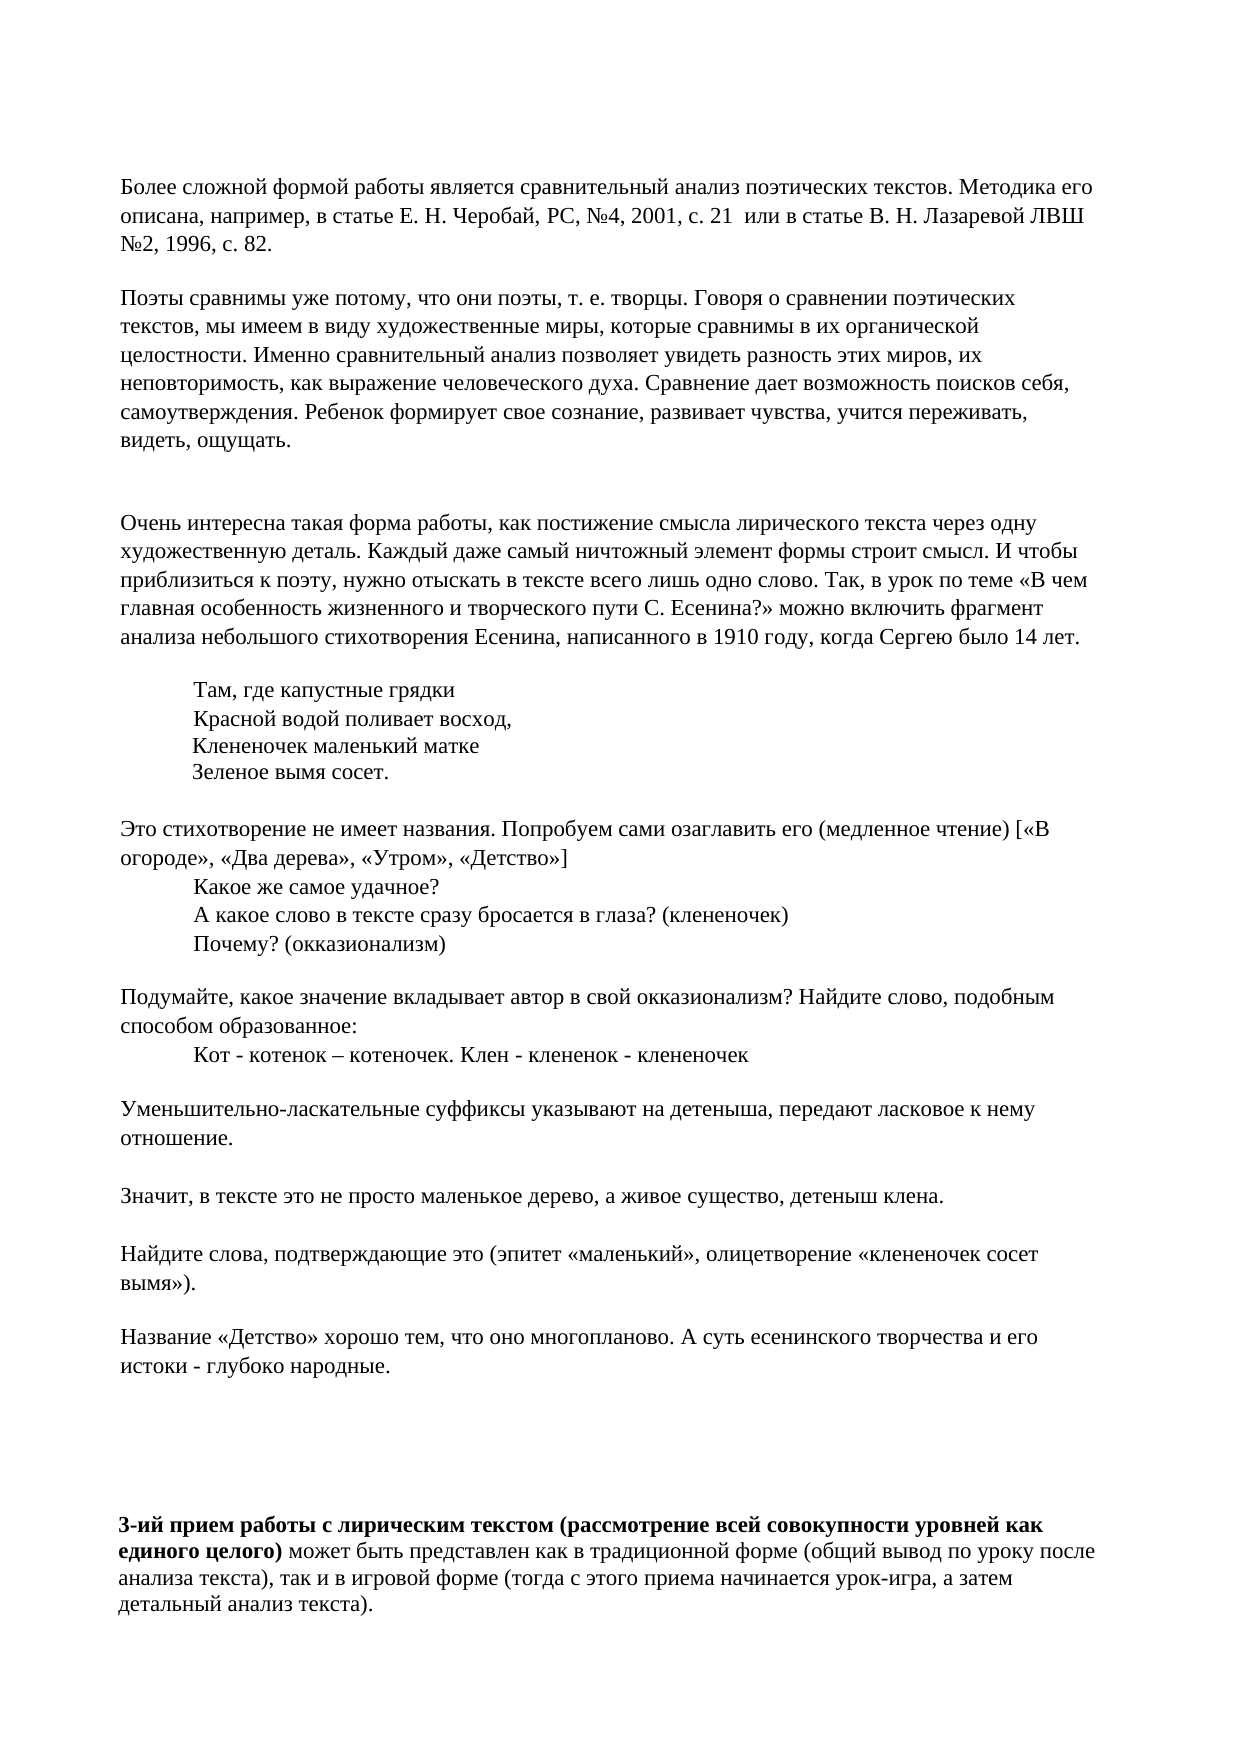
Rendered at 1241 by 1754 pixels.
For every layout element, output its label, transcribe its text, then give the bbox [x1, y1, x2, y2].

text Почему? (окказионализм) [120, 928, 1122, 957]
text Уменьшительно-ласкательные суффиксы указывают на детеныша, передают ласковое к нему отношение. [120, 1094, 1097, 1151]
text Это стихотворение не имеет названия. Попробуем сами озаглавить его (медленное чтение) [«В огороде», «Два дерева», «Утром», «Детство»] [120, 813, 1097, 871]
text Кот - котенок – котеночек. Клен - клененок - клененочек [193, 1039, 1097, 1068]
text 3-ий прием работы с лирическим текстом (рассмотрение всей совокупности уровней как единого целого) может быть представлен как в традиционной форме (общий вывод по уроку после анализа текста), так и в игровой форме (тогда с этого приема начинается урок-игра, а затем детальный анализ текста). [118, 1511, 1122, 1616]
text Зеленое вымя сосет. [118, 758, 1122, 784]
text Красной водой поливает восход, [193, 703, 1097, 732]
text Название «Детство» хорошо тем, что оно многопланово. А суть есенинского творчества и его истоки - глубоко народные. [120, 1322, 1097, 1379]
text Подумайте, какое значение вкладывает автор в свой окказионализм? Найдите слово, подобным способом образованное: [120, 982, 1097, 1039]
text Там, где капустные грядки [193, 675, 1097, 703]
text Какое же самое удачное? [120, 871, 1122, 900]
text А какое слово в тексте сразу бросается в глаза? (клененочек) [120, 900, 1122, 928]
text Найдите слова, подтверждающие это (эпитет «маленький», олицетворение «клененочек сосет вымя»). [120, 1238, 1097, 1296]
text Значит, в тексте это не просто маленькое дерево, а живое существо, детеныш клена. [120, 1181, 1097, 1209]
text Клененочек маленький матке [118, 732, 1122, 758]
text Поэты сравнимы уже потому, что они поэты, т. е. творцы. Говоря о сравнении поэтических текстов, мы имеем в виду художественные миры, которые сравнимы в их органической целостности. Именно сравнительный анализ позволяет увидеть разность этих миров, их неповторимость, как выражение человеческого духа. Сравнение дает возможность поисков себя, самоутверждения. Ребенок формирует свое сознание, развивает чувства, учится переживать, видеть, ощущать. [120, 282, 1097, 453]
text Более сложной формой работы является сравнительный анализ поэтических текстов. Методика его описана, например, в статье Е. Н. Черобай, PC, №4, 2001, с. 21 или в статье В. Н. Лазаревой ЛВШ №2, 1996, с. 82. [120, 172, 1097, 257]
text Очень интересна такая форма работы, как постижение смысла лирического текста через одну художественную деталь. Каждый даже самый ничтожный элемент формы строит смысл. И чтобы приблизиться к поэту, нужно отыскать в тексте всего лишь одно слово. Так, в урок по теме «В чем главная особенность жизненного и творческого пути С. Есенина?» можно включить фрагмент анализа небольшого стихотворения Есенина, написанного в 1910 году, когда Сергею было 14 лет. [120, 507, 1097, 650]
